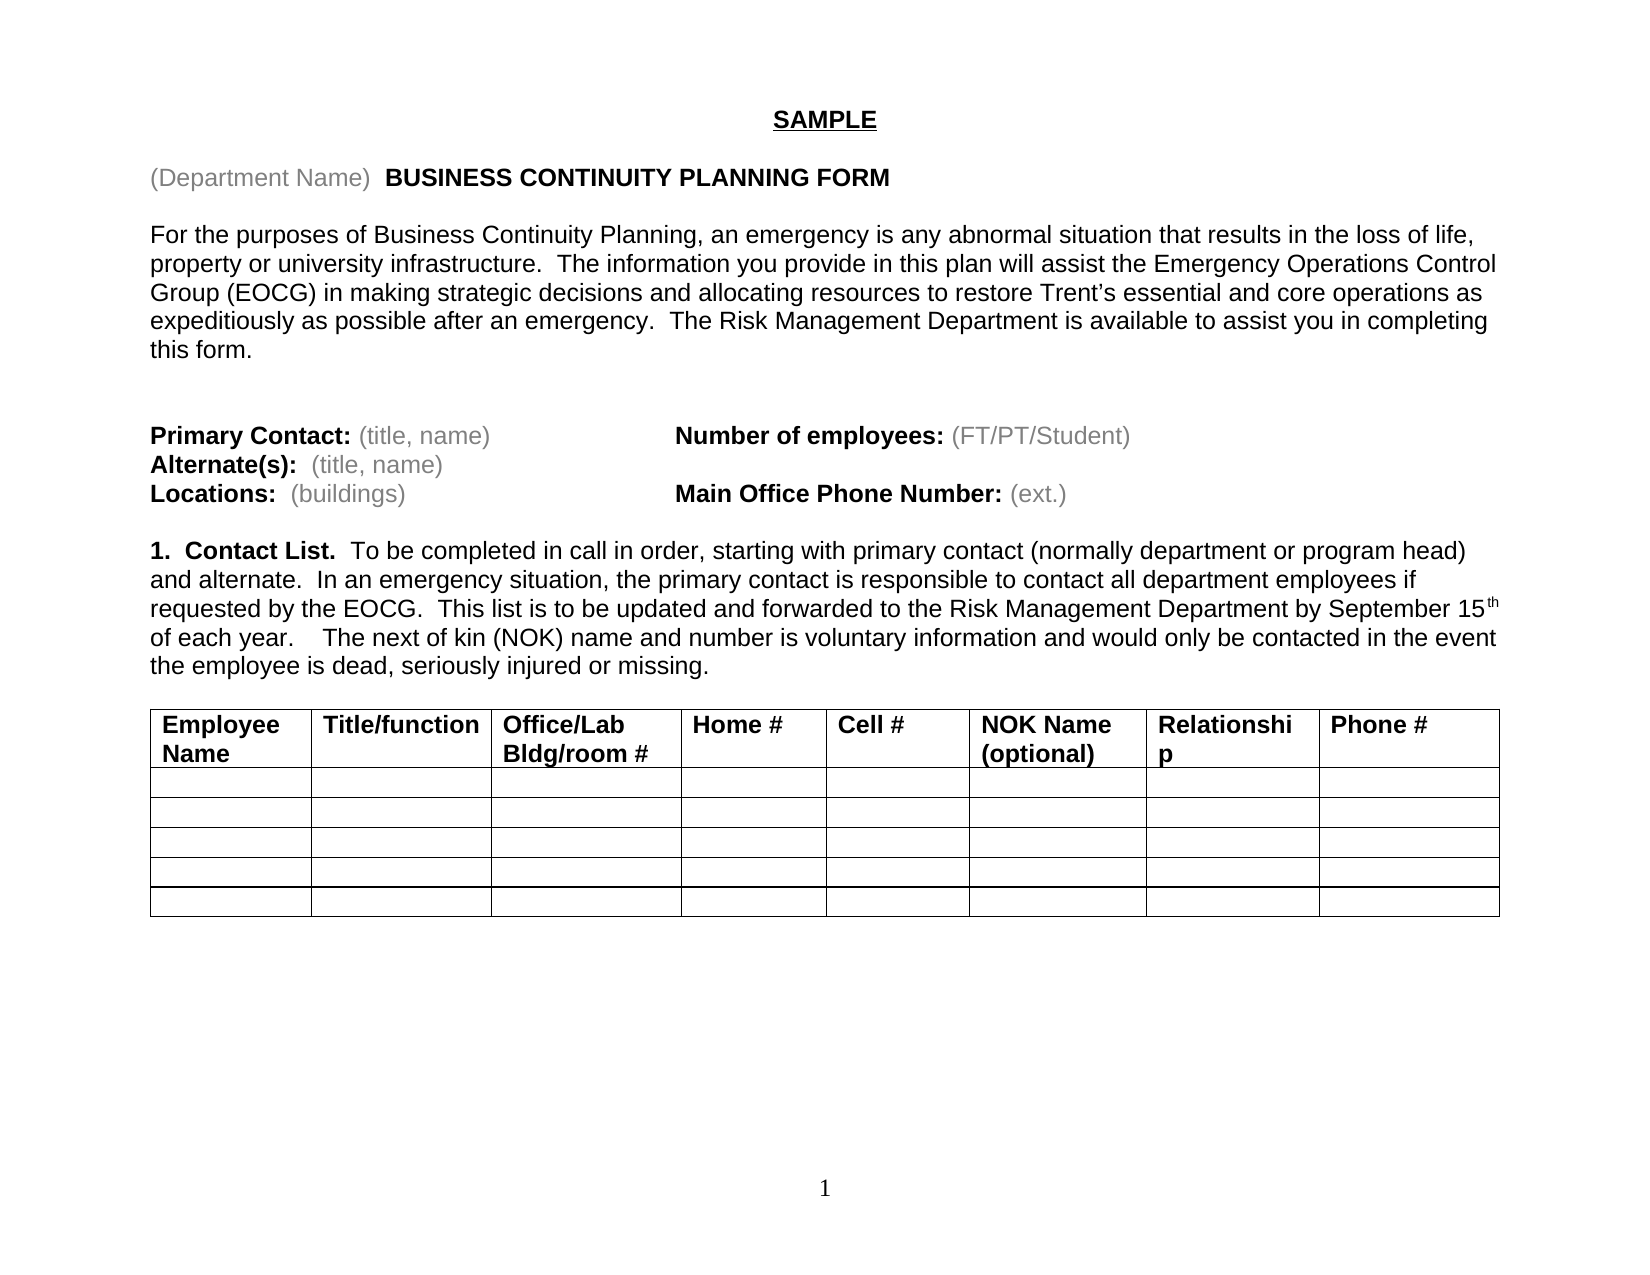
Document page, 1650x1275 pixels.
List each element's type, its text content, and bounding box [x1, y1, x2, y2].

table_cell [1320, 858, 1499, 886]
table_cell [970, 888, 1146, 916]
table_cell [151, 828, 311, 857]
table_cell [312, 768, 491, 797]
table_cell [970, 858, 1146, 886]
table_header Title/function [312, 710, 491, 767]
text SAMPLE [150, 105, 1500, 134]
table_cell [682, 828, 826, 857]
table_cell [1147, 858, 1319, 886]
table_cell [682, 798, 826, 827]
table_cell [682, 768, 826, 797]
table_cell [151, 798, 311, 827]
table_cell [312, 828, 491, 857]
table_cell [1320, 888, 1499, 916]
table_cell [1320, 798, 1499, 827]
text For the purposes of Business Continuity Planning, an emergency is any abnormal situation that results in the loss of life, property or university infrastructure. The information you provide in this plan will assist the Emergency Operations Control Group (EOCG) in making strategic decisions and allocating resources to restore Trent’s essential and core operations as expeditiously as possible after an emergency. The Risk Management Department is available to assist you in completing this form. [150, 220, 1500, 364]
text Locations: Main Office Phone Number: [150, 479, 1500, 507]
text Primary Contact: Number of employees: [150, 421, 1500, 450]
table_cell [970, 768, 1146, 797]
table_cell [492, 888, 681, 916]
table_cell [312, 798, 491, 827]
table_cell [151, 768, 311, 797]
table_cell [682, 888, 826, 916]
table_cell [827, 888, 969, 916]
text Alternate(s): [150, 450, 1500, 479]
table_header NOK Name (optional) [970, 710, 1146, 767]
table_cell [492, 828, 681, 857]
table_cell [970, 828, 1146, 857]
table_cell [1147, 828, 1319, 857]
table_cell [492, 768, 681, 797]
table_cell [1147, 888, 1319, 916]
table_cell [1320, 768, 1499, 797]
table_cell [827, 768, 969, 797]
table_cell [492, 798, 681, 827]
text 1. Contact List. To be completed in call in order, starting with primary contact (normally department or program head) and alternate. In an emergency situation, the primary contact is responsible to contact all department employees if requested by the EOCG. This list is to be updated and forwarded to the Risk Management Department by September 15th of each year. The next of kin (NOK) name and number is voluntary information and would only be contacted in the event the employee is dead, seriously injured or missing. [150, 536, 1500, 680]
table_cell [312, 858, 491, 886]
table_cell [151, 888, 311, 916]
table_cell [1320, 828, 1499, 857]
table_cell [492, 858, 681, 886]
table_header Employee Name [151, 710, 311, 767]
table_header Relationship [1147, 710, 1319, 767]
table_cell [312, 888, 491, 916]
table_header Office/Lab Bldg/room # [492, 710, 681, 767]
table_cell [827, 798, 969, 827]
table_cell [970, 798, 1146, 827]
table_cell [1147, 768, 1319, 797]
text BUSINESS CONTINUITY PLANNING FORM [150, 162, 1500, 191]
table_header Home # [682, 710, 826, 767]
table_cell [151, 858, 311, 886]
table_cell [827, 858, 969, 886]
table_cell [682, 858, 826, 886]
table_header Phone # [1320, 710, 1499, 767]
table_cell [1147, 798, 1319, 827]
table_cell [827, 828, 969, 857]
table_header Cell # [827, 710, 969, 767]
